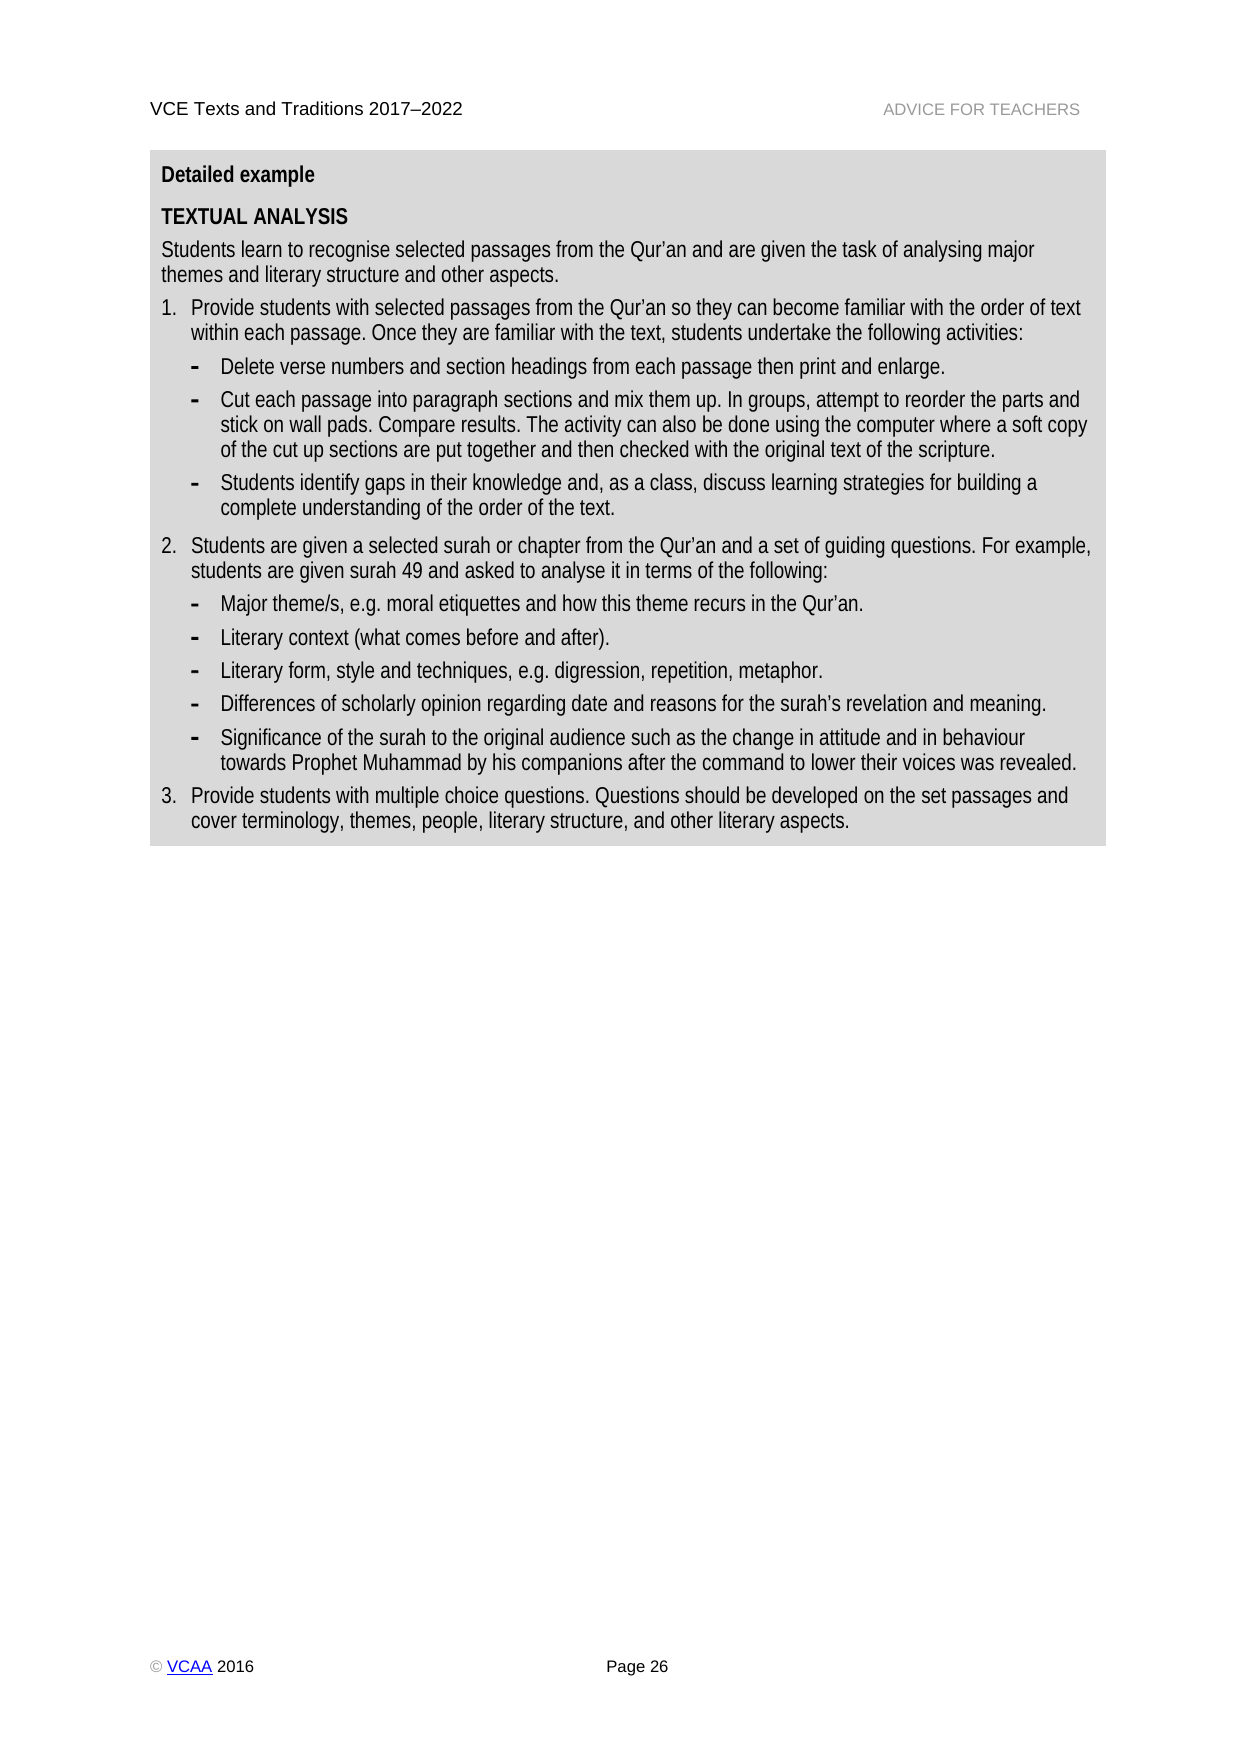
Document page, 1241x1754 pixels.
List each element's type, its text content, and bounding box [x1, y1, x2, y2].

table_header Detailed example [150, 150, 1106, 196]
table_cell TEXTUAL ANALYSIS Students learn to recognise selected passages from the Qur’an and are given the task of analysing major themes and literary structure and other aspects. 1. Provide students with selected passages from the Qur’an so they can become familiar with the order of text within each passage. Once they are familiar with the text, students undertake the following activities: Delete verse numbers and section headings from each passage then print and enlarge. Cut each passage into paragraph sections and mix them up. In groups, attempt to reorder the parts and stick on wall pads. Compare results. The activity can also be done using the computer where a soft copy of the cut up sections are put together and then checked with the original text of the scripture. Students identify gaps in their knowledge and, as a class, discuss learning strategies for building a complete understanding of the order of the text. 2. Students are given a selected surah or chapter from the Qur’an and a set of guiding questions. For example, students are given surah 49 and asked to analyse it in terms of the following: Major theme/s, e.g. moral etiquettes and how this theme recurs in the Qur’an. Literary context (what comes before and after). Literary form, style and techniques, e.g. digression, repetition, metaphor. Differences of scholarly opinion regarding date and reasons for the surah’s revelation and meaning. Significance of the surah to the original audience such as the change in attitude and in behaviour towards Prophet Muhammad by his companions after the command to lower their voices was revealed. 3. Provide students with multiple choice questions. Questions should be developed on the set passages and cover terminology, themes, people, literary structure, and other literary aspects. [150, 196, 1106, 846]
